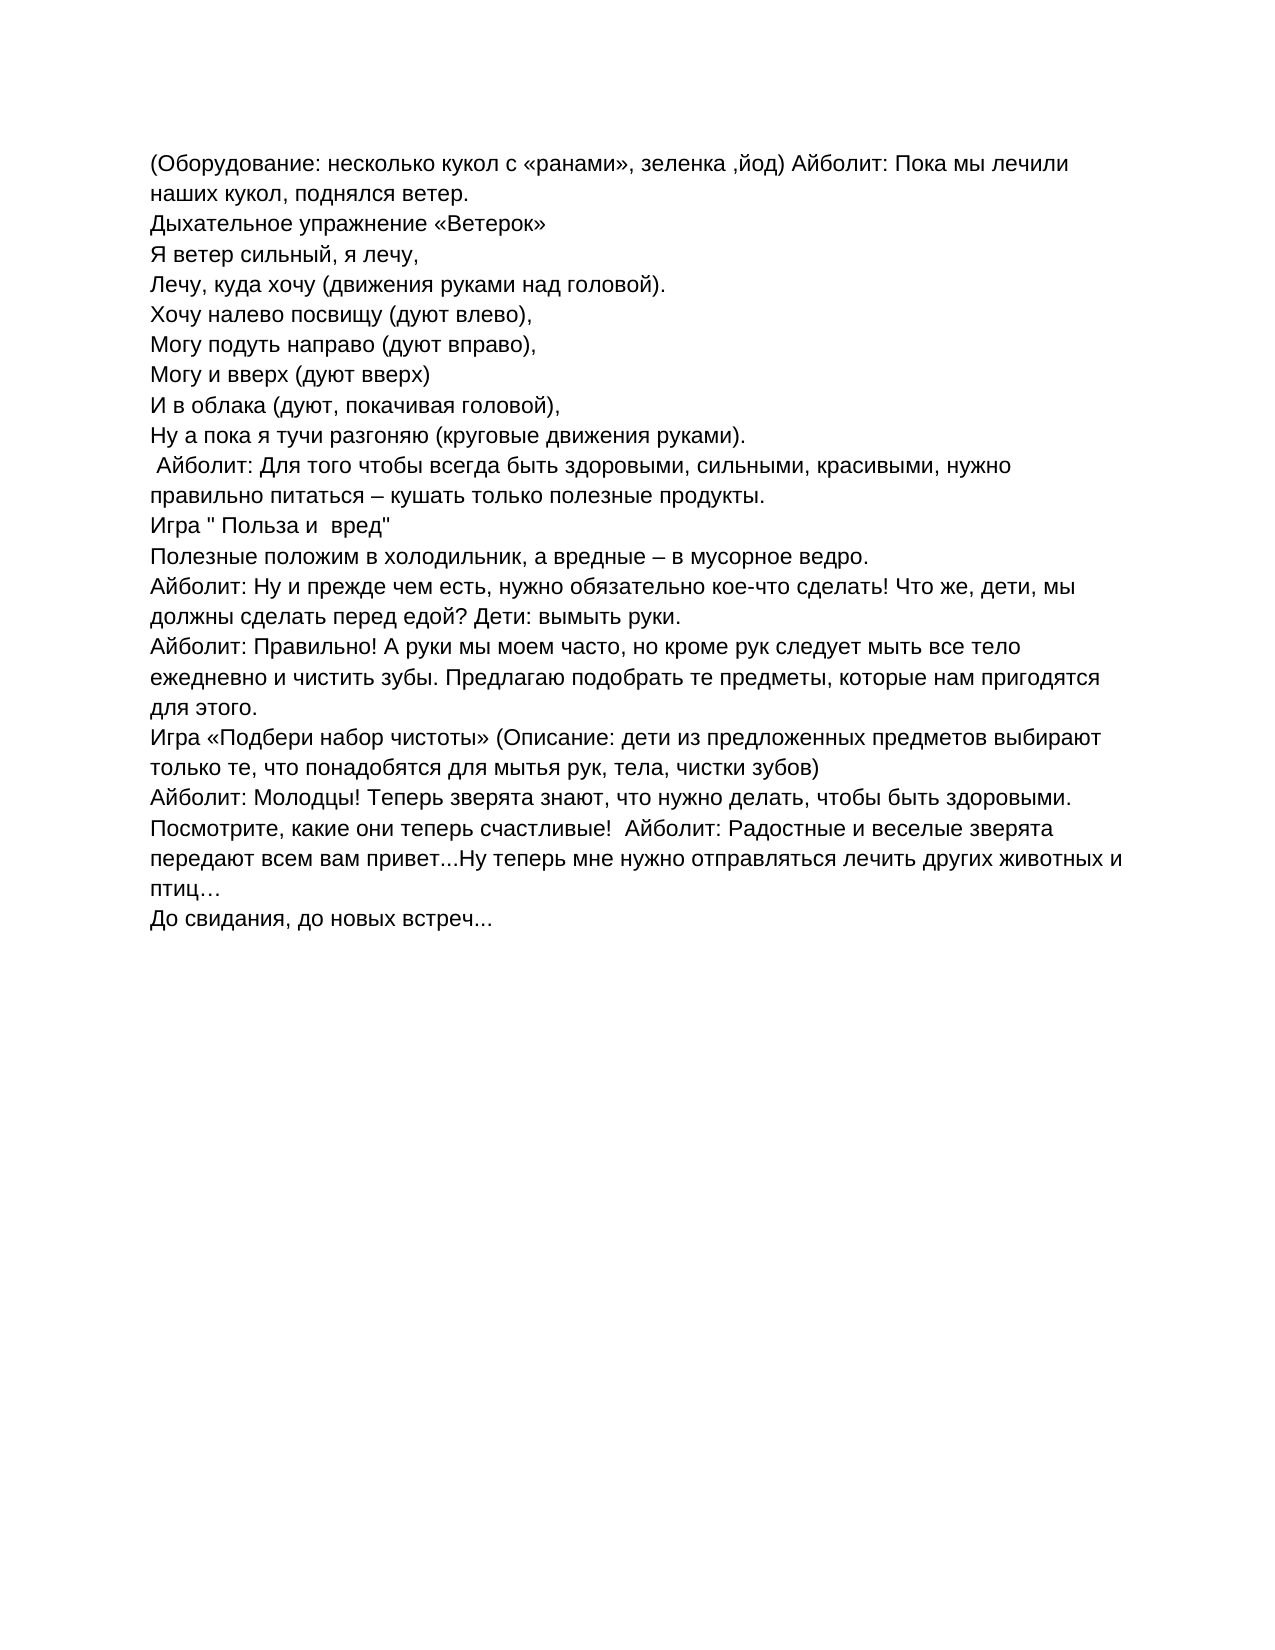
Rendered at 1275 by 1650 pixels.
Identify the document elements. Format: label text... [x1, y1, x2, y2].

text Ну а пока я тучи разгоняю (круговые движения руками). [150, 422, 1125, 448]
text И в облака (дуют, покачивая головой), [150, 392, 1125, 418]
text Айболит: Правильно! А руки мы моем часто, но кроме рук следует мыть все тело ежедневно и чистить зубы. Предлагаю подобрать те предметы, которые нам пригодятся для этого. [150, 633, 1125, 720]
text Лечу, куда хочу (движения руками над головой). [150, 271, 1125, 297]
text Дыхательное упражнение «Ветерок» [150, 210, 1125, 237]
text До свидания, до новых встреч... [150, 905, 1125, 932]
text Полезные положим в холодильник, а вредные – в мусорное ведро. [150, 543, 1125, 569]
text Могу подуть направо (дуют вправо), [150, 331, 1125, 358]
text Айболит: Ну и прежде чем есть, нужно обязательно кое-что сделать! Что же, дети, мы должны сделать перед едой? Дети: вымыть руки. [150, 573, 1125, 629]
text Я ветер сильный, я лечу, [150, 241, 1125, 267]
text Могу и вверх (дуют вверх) [150, 361, 1125, 388]
text Игра " Польза и вред" [150, 512, 1125, 539]
text Айболит: Для того чтобы всегда быть здоровыми, сильными, красивыми, нужно правильно питаться – кушать только полезные продукты. [150, 452, 1125, 509]
text Айболит: Молодцы! Теперь зверята знают, что нужно делать, чтобы быть здоровыми. Посмотрите, какие они теперь счастливые! Айболит: Радостные и веселые зверята передают всем вам привет...Ну теперь мне нужно отправляться лечить других животных и птиц… [150, 784, 1125, 901]
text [150, 150, 1125, 207]
text Игра «Подбери набор чистоты» (Описание: дети из предложенных предметов выбирают только те, что понадобятся для мытья рук, тела, чистки зубов) [150, 724, 1125, 781]
text Хочу налево посвищу (дуют влево), [150, 301, 1125, 327]
